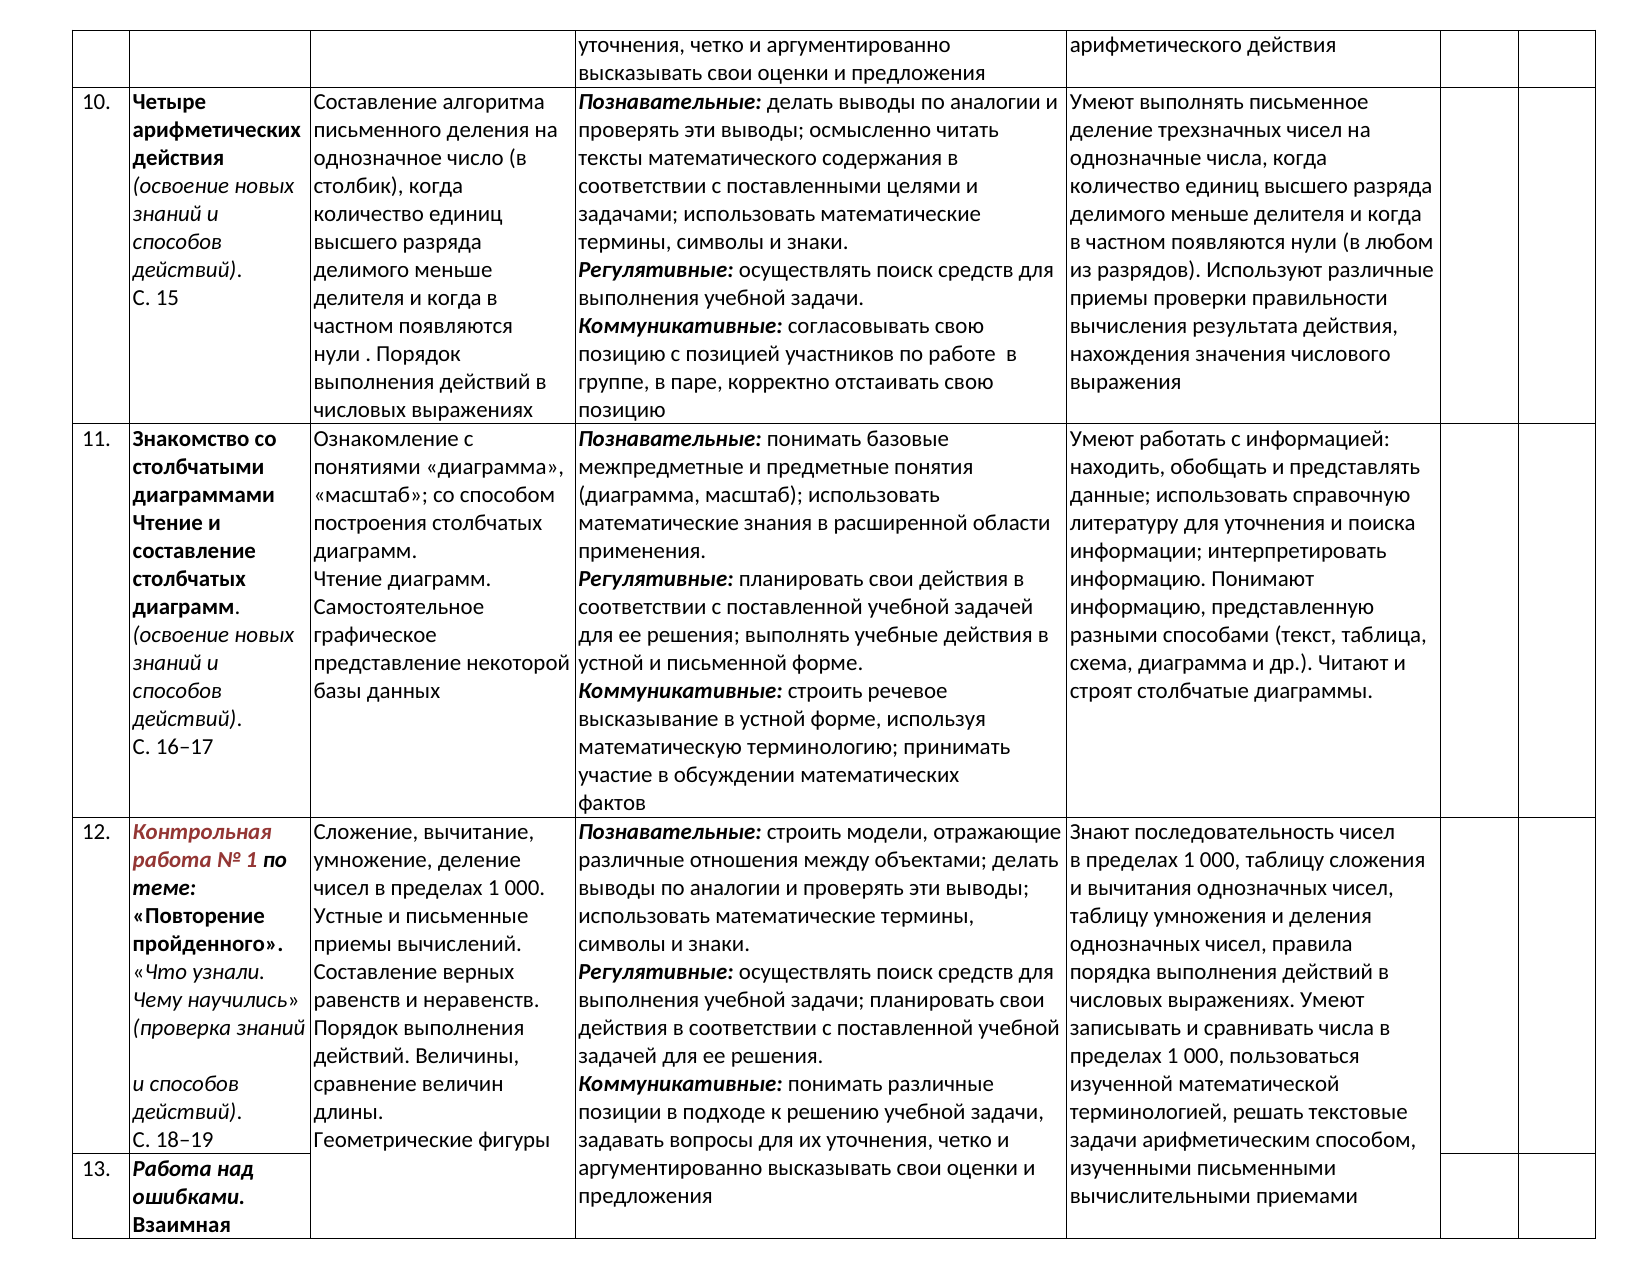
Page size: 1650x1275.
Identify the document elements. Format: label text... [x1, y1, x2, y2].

table_cell [73, 1154, 129, 1238]
table_cell [1441, 1154, 1518, 1238]
table_cell [73, 424, 129, 816]
table_cell [1519, 88, 1595, 423]
table_cell [1519, 1154, 1595, 1238]
table_cell Четыре арифметических действия (освоение новых знаний и способов действий). С. 15 [130, 88, 310, 423]
table_cell [1441, 31, 1518, 86]
table_cell [1519, 818, 1595, 1153]
table_cell [73, 818, 129, 1153]
table_cell Составление алгоритма письменного деления на однозначное число (в столбик), когда количество единиц высшего разряда делимого меньше делителя и когда в частном появляются нули . Порядок выполнения действий в числовых выражениях [311, 88, 575, 423]
table_cell [1519, 424, 1595, 816]
table_cell [1441, 88, 1518, 423]
table_cell [1519, 31, 1595, 86]
table_cell [73, 88, 129, 423]
table_cell Контрольная работа № 1 по теме: «Повторение пройденного». «Что узнали. Чему научились» (проверка знаний и способов действий). С. 18–19 [130, 818, 310, 1153]
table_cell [130, 1154, 310, 1238]
table_cell Познавательные: понимать базовые межпредметные и предметные понятия (диаграмма, масштаб); использовать математические знания в расширенной области применения. Регулятивные: планировать свои действия в соответствии с поставленной учебной задачей для ее решения; выполнять учебные действия в устной и письменной форме. Коммуникативные: строить речевое высказывание в устной форме, используя математическую терминологию; принимать участие в обсуждении математических фактов [576, 424, 1066, 816]
table_cell Ознакомление с понятиями «диаграмма», «масштаб»; со способом построения столбчатых диаграмм. Чтение диаграмм. Самостоятельное графическое представление некоторой базы данных [311, 424, 575, 816]
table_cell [311, 31, 575, 86]
table_cell Умеют работать с информацией: находить, обобщать и представлять данные; использовать справочную литературу для уточнения и поиска информации; интерпретировать информацию. Понимают информацию, представленную разными способами (текст, таблица, схема, диаграмма и др.). Читают и строят столбчатые диаграммы. [1067, 424, 1440, 816]
table_cell [1441, 424, 1518, 816]
table_cell [1441, 818, 1518, 1153]
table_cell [576, 31, 1066, 86]
table_cell Умеют выполнять письменное деление трехзначных чисел на однозначные числа, когда количество единиц высшего разряда делимого меньше делителя и когда в частном появляются нули (в любом из разрядов). Используют различные приемы проверки правильности вычисления результата действия, нахождения значения числового выражения [1067, 88, 1440, 423]
table_cell Сложение, вычитание, умножение, деление чисел в пределах 1 000. Устные и письменные приемы вычислений. Составление верных равенств и неравенств. Порядок выполнения действий. Величины, сравнение величин длины. Геометрические фигуры [311, 818, 575, 1238]
table_cell Познавательные: строить модели, отражающие различные отношения между объектами; делать выводы по аналогии и проверять эти выводы; использовать математические термины, символы и знаки. Регулятивные: осуществлять поиск средств для выполнения учебной задачи; планировать свои действия в соответствии с поставленной учебной задачей для ее решения. Коммуникативные: понимать различные позиции в подходе к решению учебной задачи, задавать вопросы для их уточнения, четко и аргументированно высказывать свои оценки и предложения [576, 818, 1066, 1238]
table_cell Знакомство со столбчатыми диаграммами Чтение и составление столбчатых диаграмм. (освоение новых знаний и способов действий). С. 16–17 [130, 424, 310, 816]
table_cell Знают последовательность чисел в пределах 1 000, таблицу сложения и вычитания однозначных чисел, таблицу умножения и деления однозначных чисел, правила порядка выполнения действий в числовых выражениях. Умеют записывать и сравнивать числа в пределах 1 000, пользоваться изученной математической терминологией, решать текстовые задачи арифметическим способом, изученными письменными вычислительными приемами [1067, 818, 1440, 1238]
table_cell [130, 31, 310, 86]
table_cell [1067, 31, 1440, 86]
table_cell [73, 31, 129, 86]
table_cell Познавательные: делать выводы по аналогии и проверять эти выводы; осмысленно читать тексты математического содержания в соответствии с поставленными целями и задачами; использовать математические термины, символы и знаки. Регулятивные: осуществлять поиск средств для выполнения учебной задачи. Коммуникативные: согласовывать свою позицию с позицией участников по работе в группе, в паре, корректно отстаивать свою позицию [576, 88, 1066, 423]
